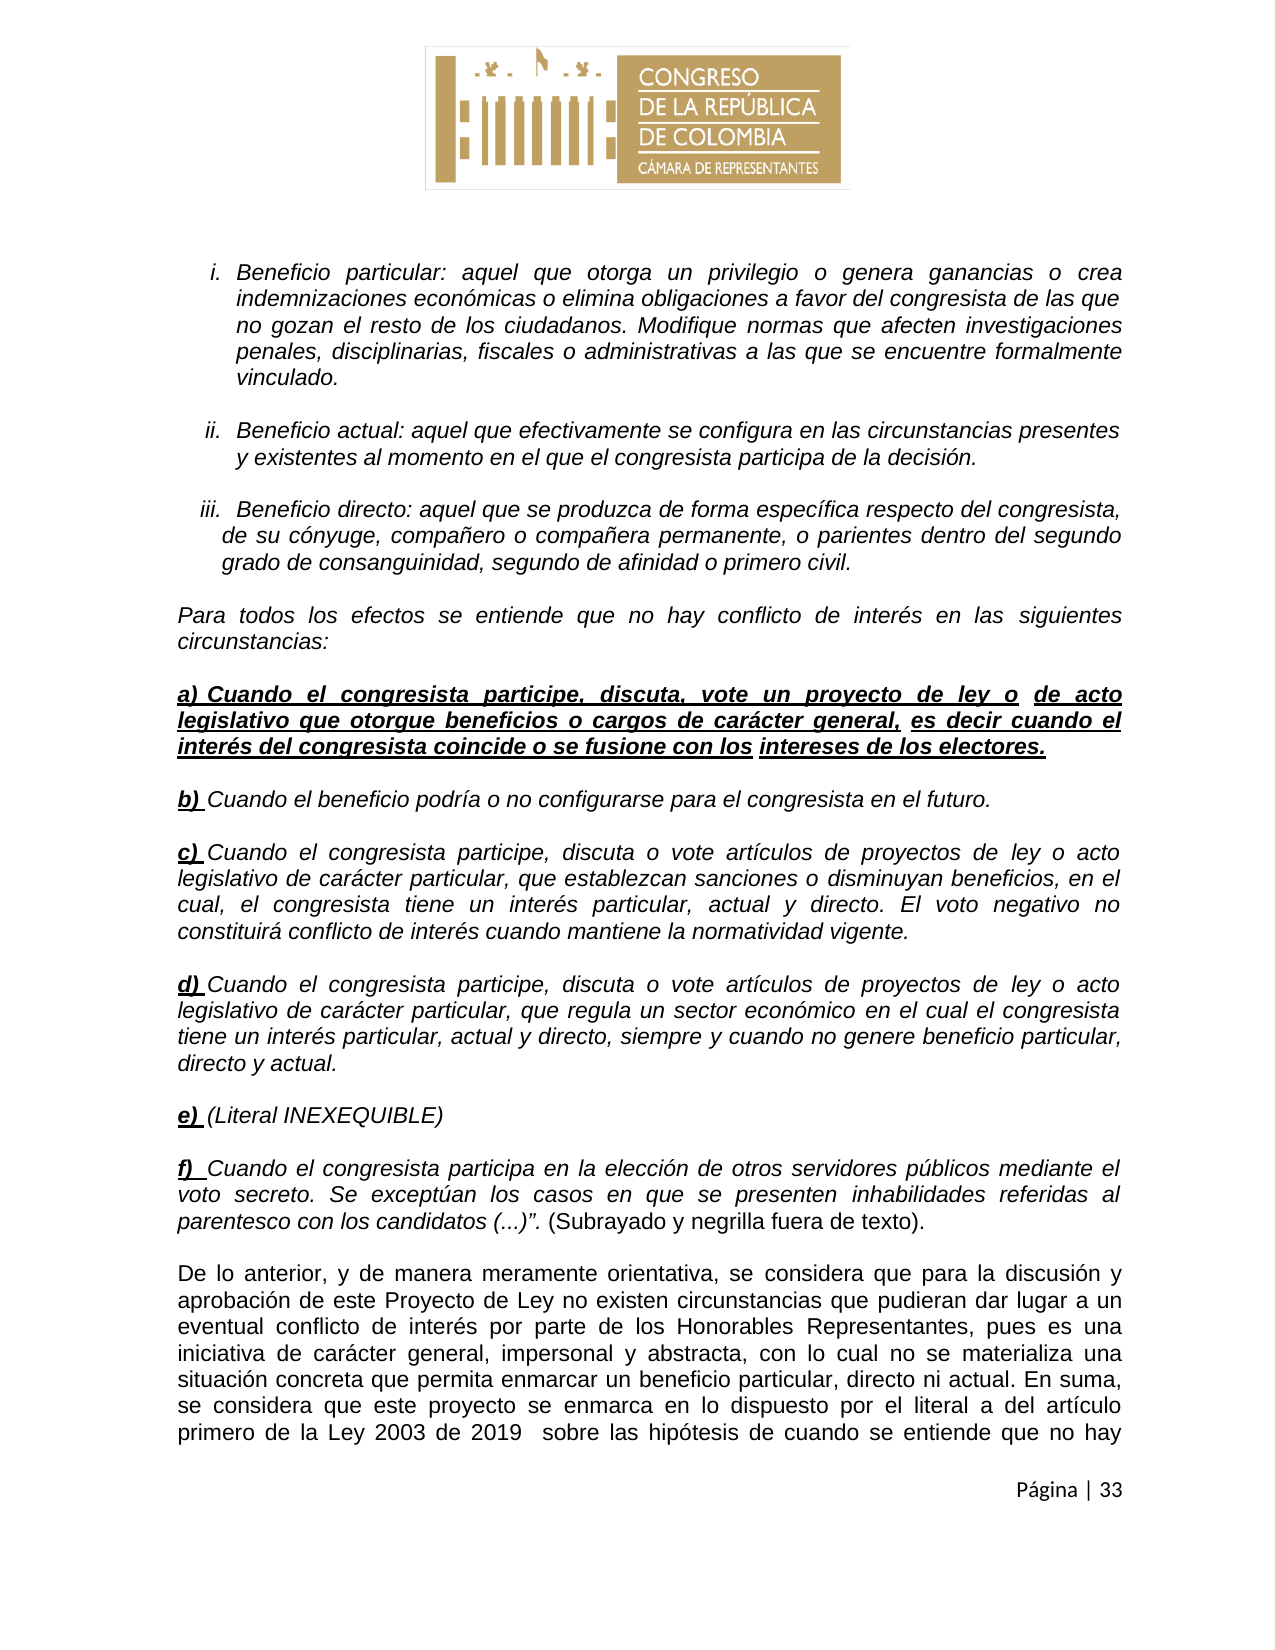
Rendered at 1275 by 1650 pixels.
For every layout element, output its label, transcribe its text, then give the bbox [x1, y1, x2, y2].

list Beneficio actual: aquel que efectivamente se configura en las circunstancias presentes y existentes al momento en el que el congresista participa de la decisión. [222, 417, 1122, 470]
list Cuando el beneficio podría o no configurarse para el congresista en el futuro. [177, 786, 1122, 812]
list Cuando el congresista participa en la elección de otros servidores públicos mediante el voto secreto. Se exceptúan los casos en que se presenten inhabilidades referidas al parentesco con los candidatos (...)”. (Subrayado y negrilla fuera de texto). [177, 1155, 1122, 1234]
list (Literal INEXEQUIBLE) [177, 1102, 1122, 1129]
list Cuando el congresista participe, discuta, vote un proyecto de ley o de acto legislativo que otorgue beneficios o cargos de carácter general, es decir cuando el interés del congresista coincide o se fusione con los intereses de los electores. [177, 681, 1122, 760]
list Beneficio directo: aquel que se produzca de forma específica respecto del congresista, de su cónyuge, compañero o compañera permanente, o parientes dentro del segundo grado de consanguinidad, segundo de afinidad o primero civil. [222, 496, 1122, 575]
list Cuando el congresista participe, discuta o vote artículos de proyectos de ley o acto legislativo de carácter particular, que establezcan sanciones o disminuyan beneficios, en el cual, el congresista tiene un interés particular, actual y directo. El voto negativo no constituirá conflicto de interés cuando mantiene la normatividad vigente. [177, 839, 1122, 944]
list Beneficio particular: aquel que otorga un privilegio o genera ganancias o crea indemnizaciones económicas o elimina obligaciones a favor del congresista de las que no gozan el resto de los ciudadanos. Modifique normas que afecten investigaciones penales, disciplinarias, fiscales o administrativas a las que se encuentre formalmente vinculado. [222, 259, 1122, 391]
list Cuando el congresista participe, discuta o vote artículos de proyectos de ley o acto legislativo de carácter particular, que regula un sector económico en el cual el congresista tiene un interés particular, actual y directo, siempre y cuando no genere beneficio particular, directo y actual. [177, 971, 1122, 1076]
picture [425, 46, 851, 190]
text Para todos los efectos se entiende que no hay conflicto de interés en las siguientes circunstancias: [177, 602, 1122, 654]
